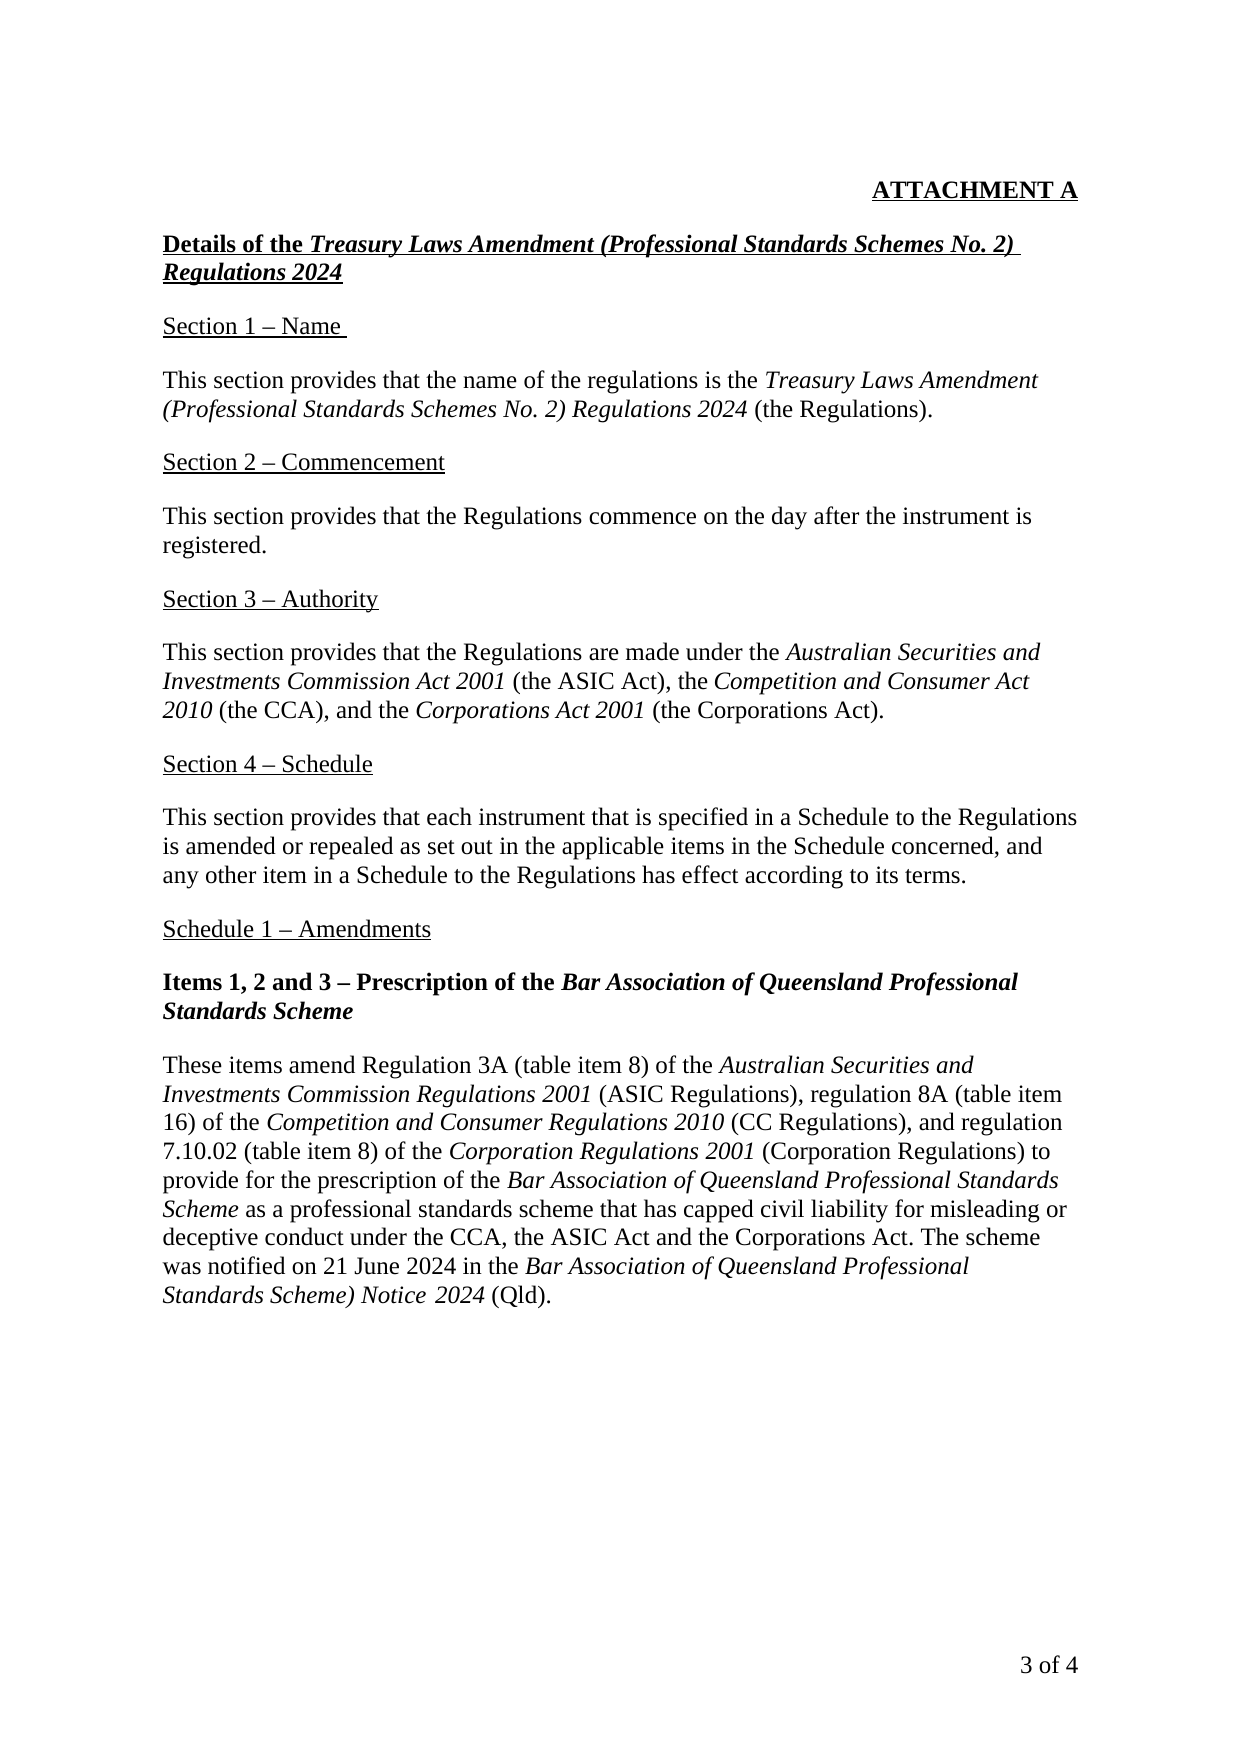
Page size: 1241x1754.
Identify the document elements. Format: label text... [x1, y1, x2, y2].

text This section provides that each instrument that is specified in a Schedule to the Regulations is amended or repealed as set out in the applicable items in the Schedule concerned, and any other item in a Schedule to the Regulations has effect according to its terms. [162, 802, 1078, 889]
text Section 4 – Schedule [162, 749, 1078, 777]
text Section 1 – Name [162, 311, 1078, 340]
text This section provides that the Regulations are made under the Australian Securities and Investments Commission Act 2001 (the ASIC Act), the Competition and Consumer Act 2010 (the CCA), and the Corporations Act 2001 (the Corporations Act). [162, 637, 1078, 724]
text Schedule 1 – Amendments [162, 914, 1078, 942]
text Details of the Treasury Laws Amendment (Professional Standards Schemes No. 2) Regulations 2024 [162, 229, 1078, 286]
text Items 1, 2 and 3 – Prescription of the Bar Association of Queensland Professional Standards Scheme [162, 967, 1078, 1025]
text Section 3 – Authority [162, 584, 1078, 612]
text This section provides that the Regulations commence on the day after the instrument is registered. [162, 501, 1078, 559]
text ATTACHMENT A [162, 175, 1078, 204]
text Section 2 – Commencement [162, 447, 1078, 476]
text These items amend Regulation 3A (table item 8) of the Australian Securities and Investments Commission Regulations 2001 (ASIC Regulations), regulation 8A (table item 16) of the Competition and Consumer Regulations 2010 (CC Regulations), and regulation 7.10.02 (table item 8) of the Corporation Regulations 2001 (Corporation Regulations) to provide for the prescription of the Bar Association of Queensland Professional Standards Scheme as a professional standards scheme that has capped civil liability for misleading or deceptive conduct under the CCA, the ASIC Act and the Corporations Act. The scheme was notified on 21 June 2024 in the Bar Association of Queensland Professional Standards Scheme) Notice 2024 (Qld). [162, 1050, 1078, 1309]
text This section provides that the name of the regulations is the Treasury Laws Amendment (Professional Standards Schemes No. 2) Regulations 2024 (the Regulations). [162, 365, 1078, 422]
